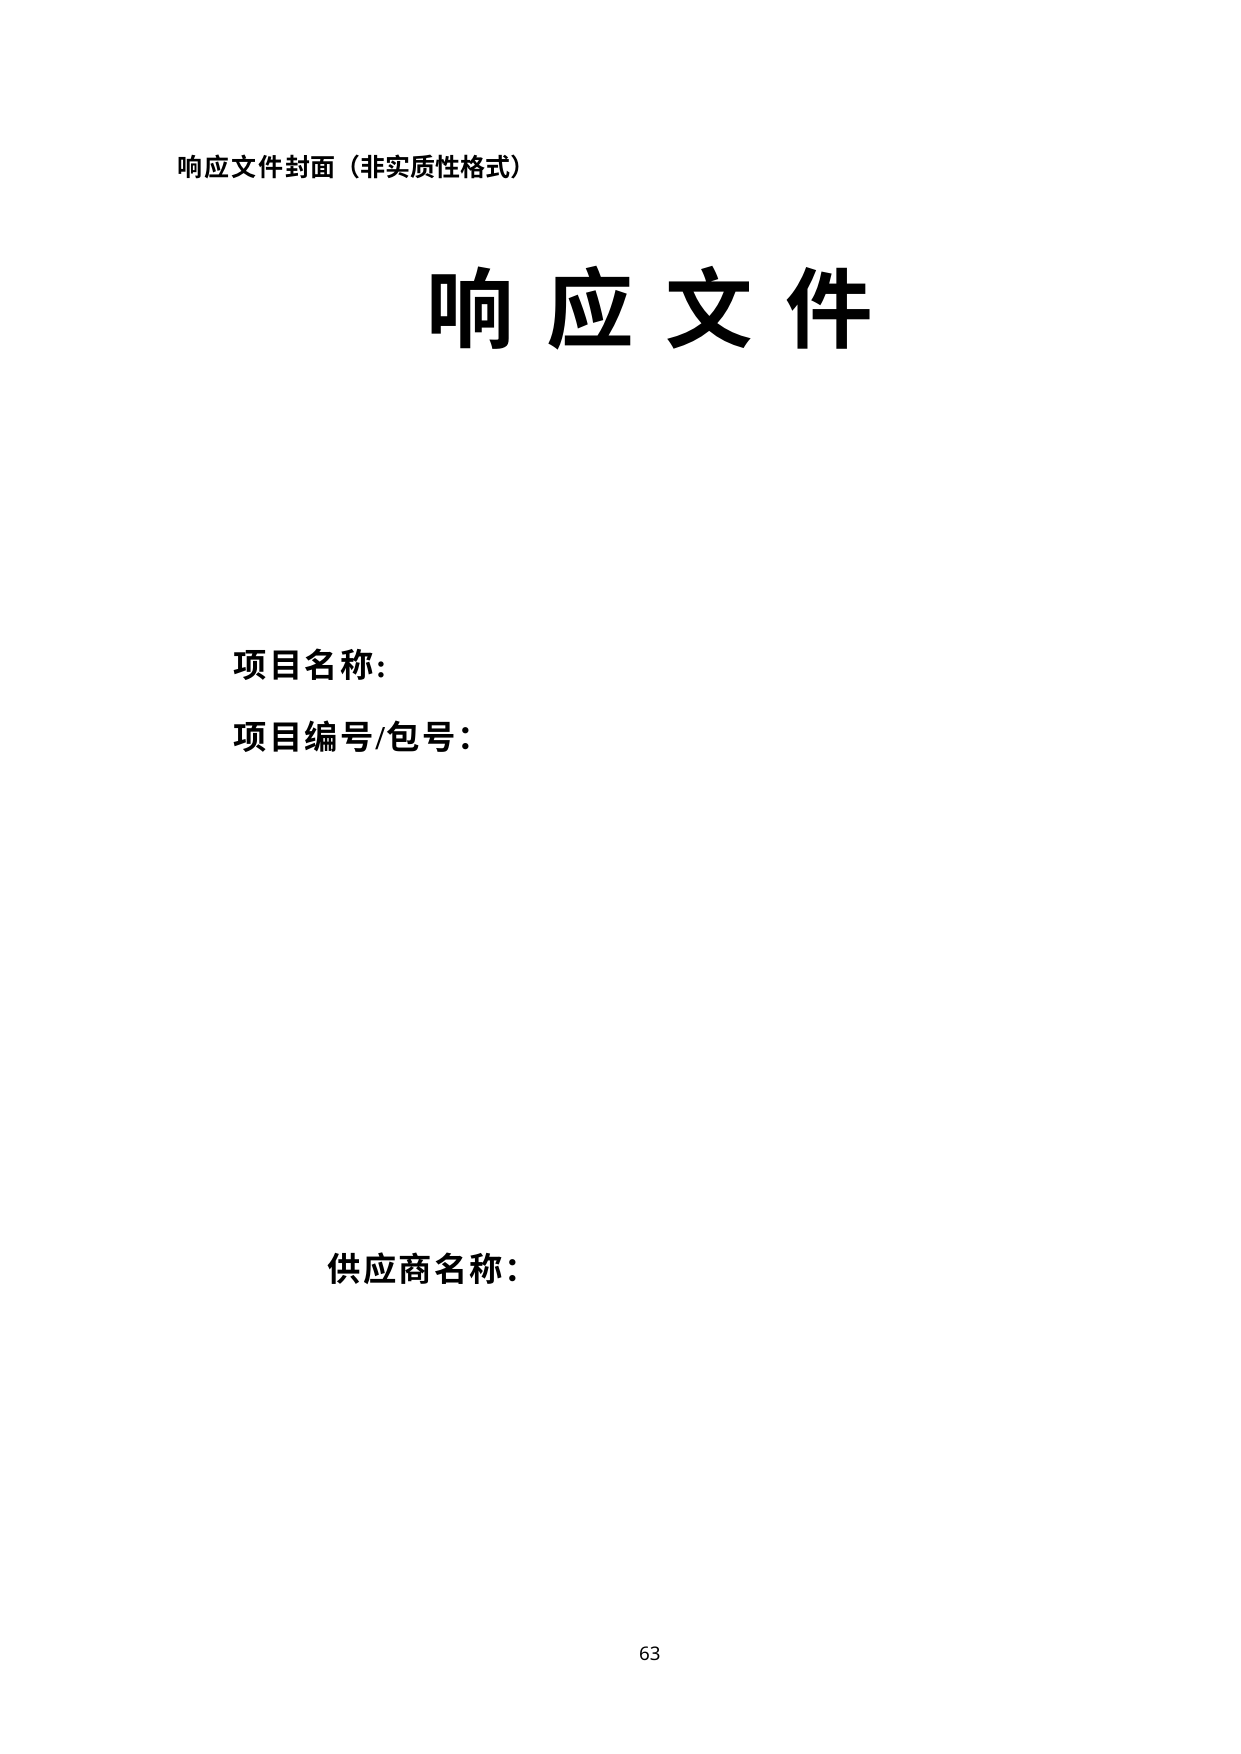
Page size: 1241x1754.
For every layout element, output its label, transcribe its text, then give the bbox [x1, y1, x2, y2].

text 项目编号/包号： [177, 711, 1122, 759]
text 项目名称: [177, 638, 1122, 687]
text 响 应 文 件 [177, 240, 1122, 367]
text 供应商名称： [177, 1243, 1122, 1291]
text 响应文件封面（非实质性格式） [177, 148, 1122, 184]
